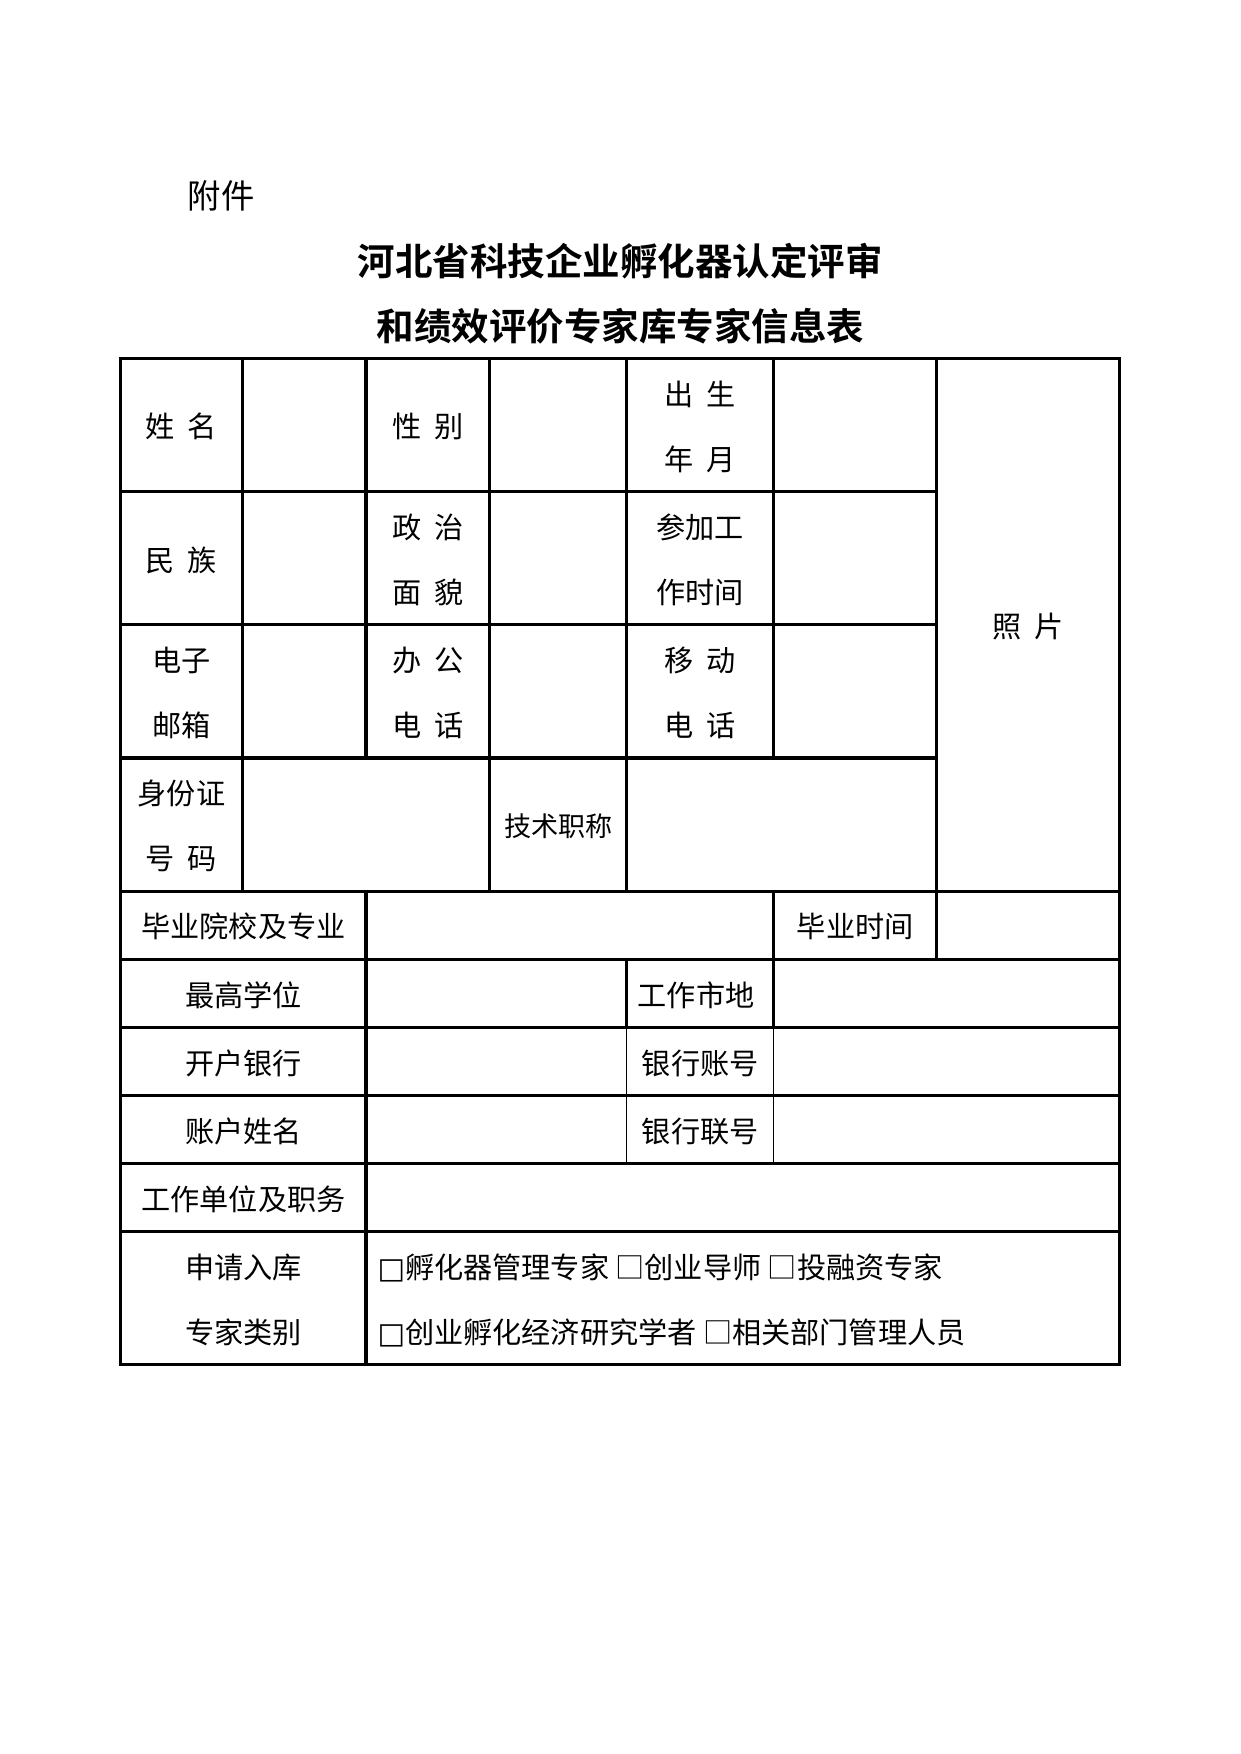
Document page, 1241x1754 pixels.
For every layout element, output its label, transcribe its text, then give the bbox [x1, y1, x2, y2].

table_cell 银行账号 [627, 1029, 773, 1094]
table_header [244, 360, 364, 490]
table_cell [775, 961, 1118, 1026]
table_cell 账户姓名 [122, 1097, 364, 1162]
table_cell [775, 493, 935, 623]
text 河北省科技企业孵化器认定评审 [187, 227, 1053, 292]
table_cell 电子 邮箱 [122, 626, 241, 756]
table_cell 银行联号 [627, 1097, 773, 1162]
table_cell 申请入库 专家类别 [122, 1233, 364, 1363]
table_cell 政 治 面 貌 [368, 493, 488, 623]
table_cell 毕业时间 [775, 893, 935, 958]
table_cell [774, 1097, 1118, 1162]
table_cell [628, 760, 935, 889]
table_cell [244, 760, 488, 889]
table_header 性 别 [368, 360, 488, 490]
table_cell 毕业院校及专业 [122, 893, 364, 958]
table_cell 开户银行 [122, 1029, 364, 1094]
table_cell 工作市地 [628, 961, 772, 1026]
text 和绩效评价专家库专家信息表 [187, 292, 1053, 357]
table_cell [774, 1029, 1118, 1094]
table_cell [775, 626, 935, 756]
table_header [491, 360, 625, 490]
table_cell 移 动 电 话 [628, 626, 772, 756]
table_header 出 生 年 月 [628, 360, 772, 490]
table_header 照 片 [938, 360, 1118, 889]
table_cell 最高学位 [122, 961, 364, 1026]
table_header 姓 名 [122, 360, 241, 490]
table_cell [491, 493, 625, 623]
table_cell [368, 1029, 626, 1094]
table_cell [244, 493, 364, 623]
table_cell [491, 626, 625, 756]
table_cell 民 族 [122, 493, 241, 623]
table_cell [368, 1165, 1118, 1230]
table_cell □孵化器管理专家 □创业导师 □投融资专家 □创业孵化经济研究学者 □相关部门管理人员 [368, 1233, 1118, 1363]
table_cell [368, 961, 625, 1026]
table_header [775, 360, 935, 490]
table_cell 身份证 号 码 [122, 760, 241, 889]
table_cell [938, 893, 1118, 958]
table_cell 技术职称 [491, 760, 625, 889]
table_cell 工作单位及职务 [122, 1165, 364, 1230]
table_cell [244, 626, 364, 756]
table_cell 参加工 作时间 [628, 493, 772, 623]
table_cell 办 公 电 话 [368, 626, 488, 756]
table_cell [368, 893, 772, 958]
table_cell [368, 1097, 626, 1162]
text 附件 [187, 162, 1053, 227]
